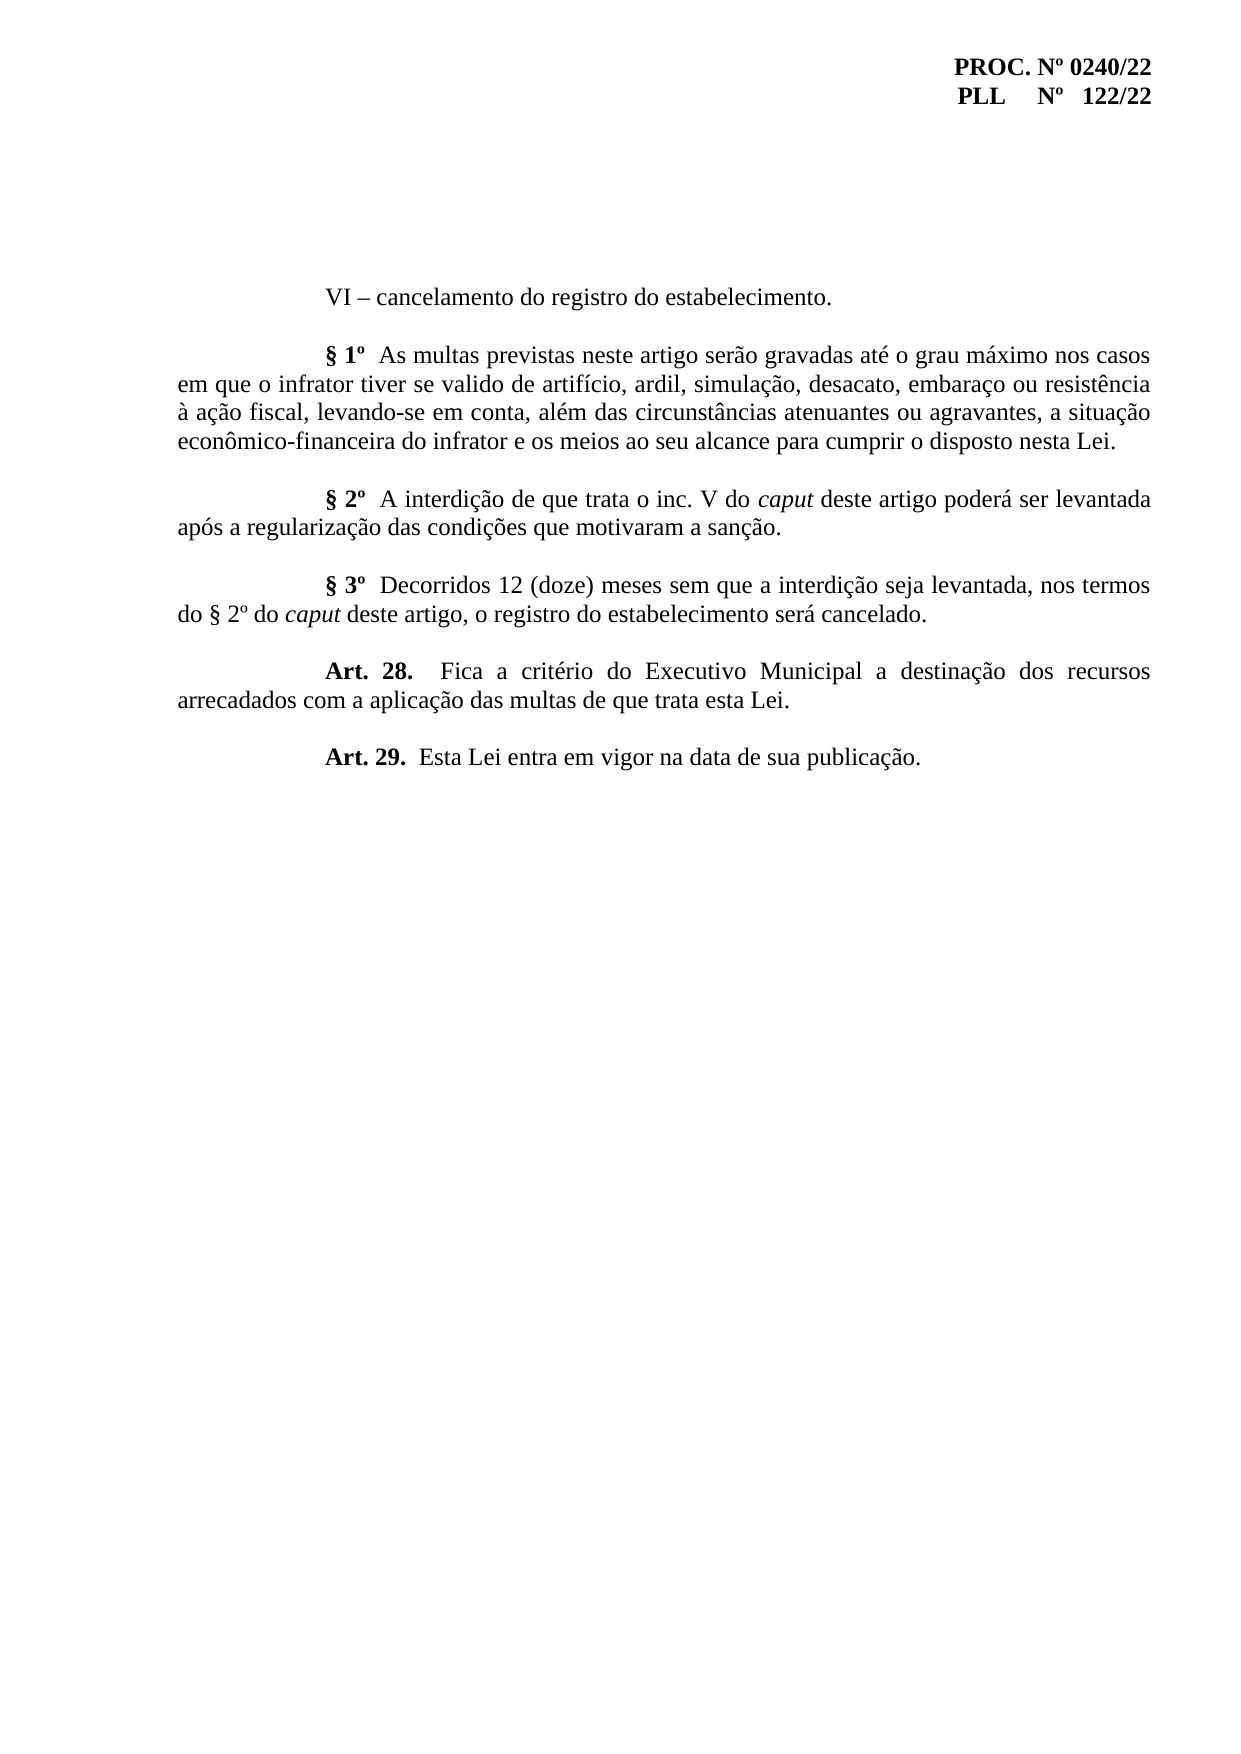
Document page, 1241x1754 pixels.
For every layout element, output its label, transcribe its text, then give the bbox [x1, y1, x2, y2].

text Art. 28. Fica a critério do Executivo Municipal a destinação dos recursos arrecadados com a aplicação das multas de que trata esta Lei. [177, 656, 1152, 714]
text § 2º A interdição de que trata o inc. V do caput deste artigo poderá ser levantada após a regularização das condições que motivaram a sanção. [177, 484, 1152, 541]
text § 3º Decorridos 12 (doze) meses sem que a interdição seja levantada, nos termos do § 2º do caput deste artigo, o registro do estabelecimento será cancelado. [177, 570, 1152, 627]
text Art. 29. Esta Lei entra em vigor na data de sua publicação. [177, 742, 1152, 771]
text § 1º As multas previstas neste artigo serão gravadas até o grau máximo nos casos em que o infrator tiver se valido de artifício, ardil, simulação, desacato, embaraço ou resistência à ação fiscal, levando-se em conta, além das circunstâncias atenuantes ou agravantes, a situação econômico-financeira do infrator e os meios ao seu alcance para cumprir o disposto nesta Lei. [177, 340, 1152, 455]
text VI – cancelamento do registro do estabelecimento. [177, 282, 1152, 311]
